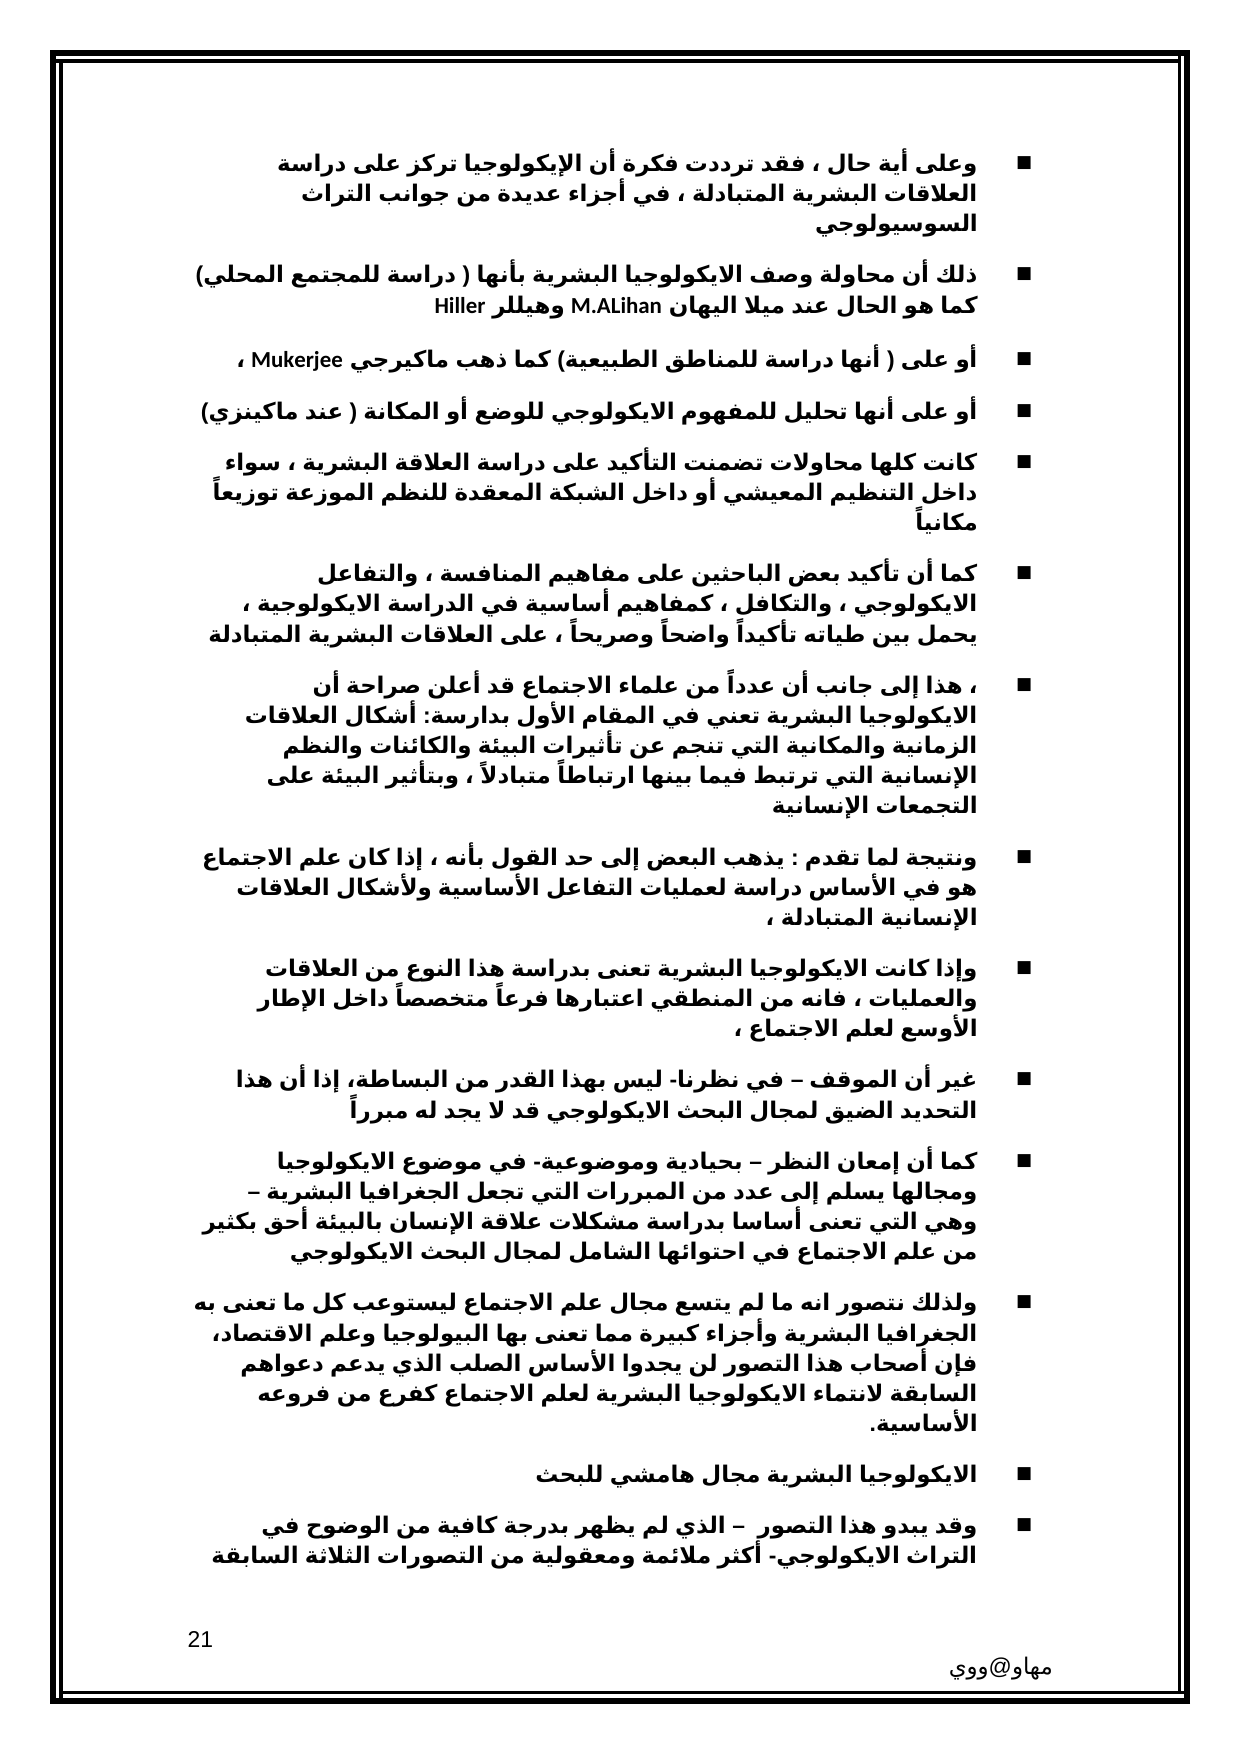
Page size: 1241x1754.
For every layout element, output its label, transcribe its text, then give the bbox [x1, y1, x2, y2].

list وقد يبدو هذا التصور – الذي لم يظهر بدرجة كافية من الوضوح في التراث الايكولوجي- أكثر ملائمة ومعقولية من التصورات الثلاثة السابقة [187, 1512, 1015, 1569]
list ونتيجة لما تقدم : يذهب البعض إلى حد القول بأنه ، إذا كان علم الاجتماع هو في الأساس دراسة لعمليات التفاعل الأساسية ولأشكال العلاقات الإنسانية المتبادلة ، [187, 843, 1015, 930]
list كما أن إمعان النظر – بحيادية وموضوعية- في موضوع الايكولوجيا ومجالها يسلم إلى عدد من المبررات التي تجعل الجغرافيا البشرية – وهي التي تعنى أساسا بدراسة مشكلات علاقة الإنسان بالبيئة أحق بكثير من علم الاجتماع في احتوائها الشامل لمجال البحث الايكولوجي [187, 1148, 1015, 1265]
list كانت كلها محاولات تضمنت التأكيد على دراسة العلاقة البشرية ، سواء داخل التنظيم المعيشي أو داخل الشبكة المعقدة للنظم الموزعة توزيعاً مكانياً [187, 449, 1015, 536]
list الايكولوجيا البشرية مجال هامشي للبحث [187, 1461, 1015, 1488]
list كما أن تأكيد بعض الباحثين على مفاهيم المنافسة ، والتفاعل الايكولوجي ، والتكافل ، كمفاهيم أساسية في الدراسة الايكولوجية ، يحمل بين طياته تأكيداً واضحاً وصريحاً ، على العلاقات البشرية المتبادلة [187, 560, 1015, 647]
list وإذا كانت الايكولوجيا البشرية تعنى بدراسة هذا النوع من العلاقات والعمليات ، فانه من المنطقي اعتبارها فرعاً متخصصاً داخل الإطار الأوسع لعلم الاجتماع ، [187, 955, 1015, 1042]
list غير أن الموقف – في نظرنا- ليس بهذا القدر من البساطة، إذا أن هذا التحديد الضيق لمجال البحث الايكولوجي قد لا يجد له مبرراً [187, 1066, 1015, 1123]
list ، هذا إلى جانب أن عدداً من علماء الاجتماع قد أعلن صراحة أن الايكولوجيا البشرية تعني في المقام الأول بدارسة: أشكال العلاقات الزمانية والمكانية التي تنجم عن تأثيرات البيئة والكائنات والنظم الإنسانية التي ترتبط فيما بينها ارتباطاً متبادلاً ، وبتأثير البيئة على التجمعات الإنسانية [187, 672, 1015, 819]
list أو على أنها تحليل للمفهوم الايكولوجي للوضع أو المكانة ( عند ماكينزي) [187, 398, 1015, 424]
list ذلك أن محاولة وصف الايكولوجيا البشرية بأنها ( دراسة للمجتمع المحلي) كما هو الحال عند ميلا اليهان M.ALihan وهيللر Hiller [187, 261, 1015, 320]
list ولذلك نتصور انه ما لم يتسع مجال علم الاجتماع ليستوعب كل ما تعنى به الجغرافيا البشرية وأجزاء كبيرة مما تعنى بها البيولوجيا وعلم الاقتصاد، فإن أصحاب هذا التصور لن يجدوا الأساس الصلب الذي يدعم دعواهم السابقة لانتماء الايكولوجيا البشرية لعلم الاجتماع كفرع من فروعه الأساسية. [187, 1289, 1015, 1437]
list وعلى أية حال ، فقد ترددت فكرة أن الإيكولوجيا تركز على دراسة العلاقات البشرية المتبادلة ، في أجزاء عديدة من جوانب التراث السوسيولوجي [187, 150, 1015, 237]
list أو على ( أنها دراسة للمناطق الطبيعية) كما ذهب ماكيرجي Mukerjee ، [187, 345, 1015, 373]
